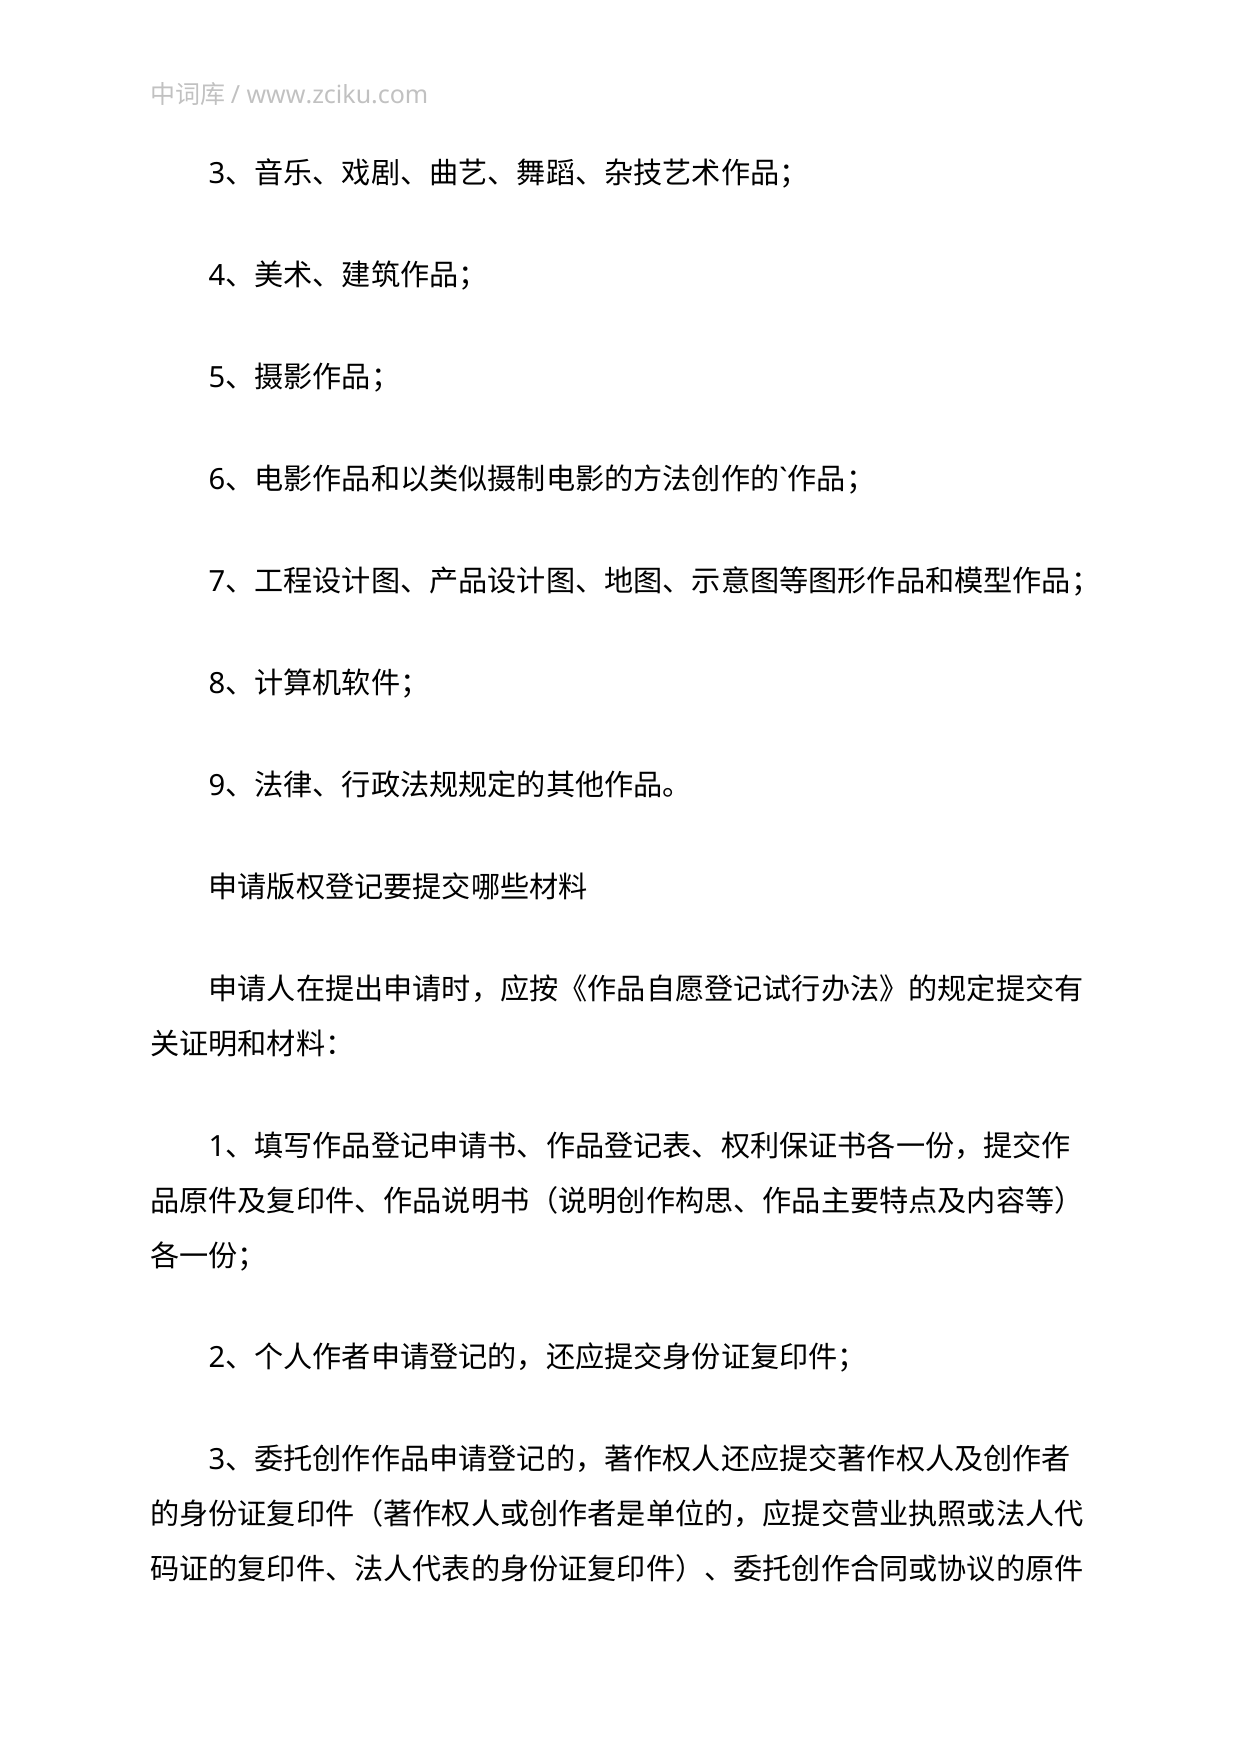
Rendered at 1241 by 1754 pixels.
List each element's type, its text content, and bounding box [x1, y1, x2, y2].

text 2、个人作者申请登记的，还应提交身份证复印件； [150, 1334, 1090, 1376]
text 7、工程设计图、产品设计图、地图、示意图等图形作品和模型作品； [150, 558, 1090, 600]
text 3、音乐、戏剧、曲艺、舞蹈、杂技艺术作品； [150, 150, 1090, 192]
text 9、法律、行政法规规定的其他作品。 [150, 762, 1090, 804]
text 8、计算机软件； [150, 660, 1090, 702]
text 申请版权登记要提交哪些材料 [150, 864, 1090, 906]
text 1、填写作品登记申请书、作品登记表、权利保证书各一份，提交作品原件及复印件、作品说明书（说明创作构思、作品主要特点及内容等）各一份； [150, 1122, 1090, 1274]
text 6、电影作品和以类似摄制电影的方法创作的`作品； [150, 456, 1090, 498]
text 5、摄影作品； [150, 354, 1090, 396]
text 申请人在提出申请时，应按《作品自愿登记试行办法》的规定提交有关证明和材料： [150, 966, 1090, 1063]
text 4、美术、建筑作品； [150, 252, 1090, 294]
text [150, 1436, 1090, 1588]
